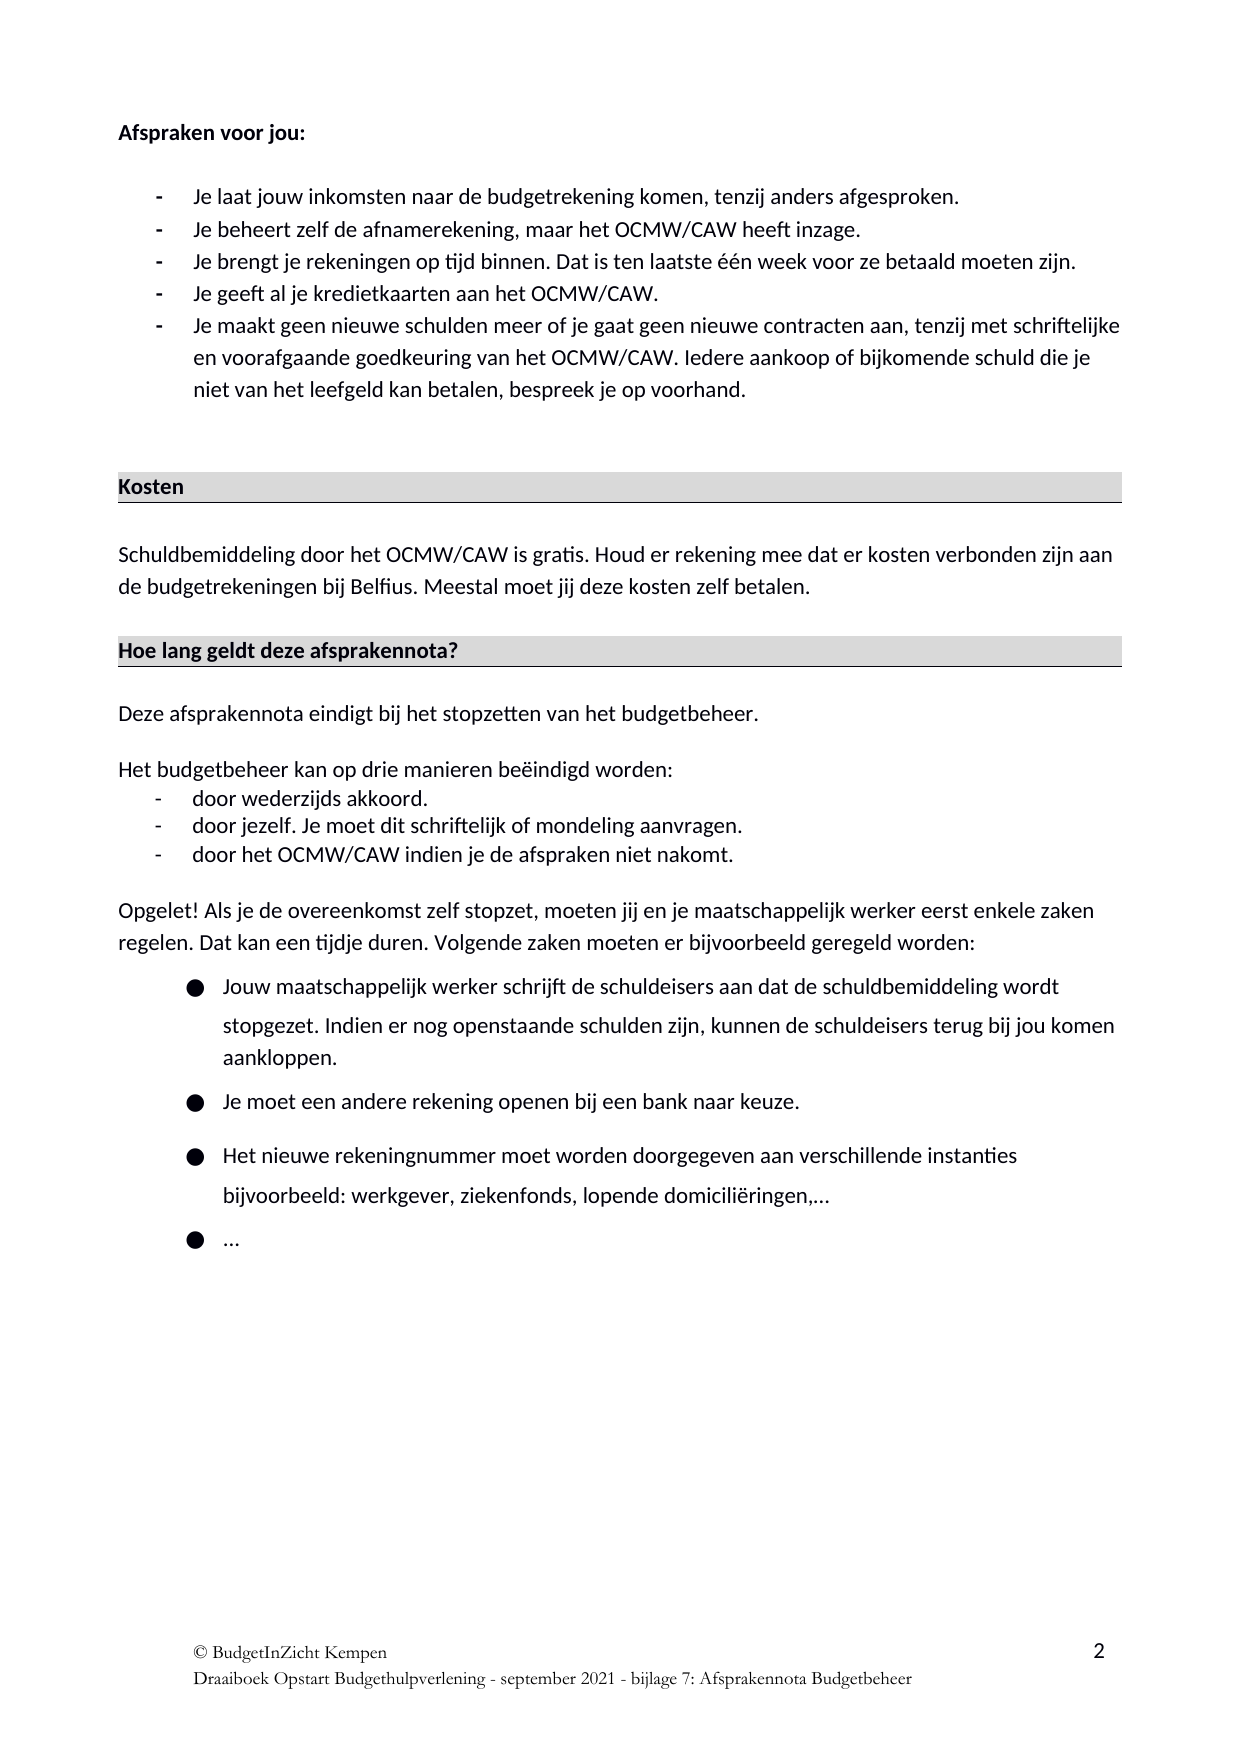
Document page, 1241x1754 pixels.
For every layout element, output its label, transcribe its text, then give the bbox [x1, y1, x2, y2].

text Kosten [118, 472, 1122, 502]
text Afspraken voor jou: [118, 118, 1122, 146]
text Hoe lang geldt deze afsprakennota? [118, 636, 1122, 666]
text Schuldbemiddeling door het OCMW/CAW is gratis. Houd er rekening mee dat er kosten verbonden zijn aan de budgetrekeningen bij Belfius. Meestal moet jij deze kosten zelf betalen. [118, 540, 1122, 600]
list Het nieuwe rekeningnummer moet worden doorgegeven aan verschillende instanties bijvoorbeeld: werkgever, ziekenfonds, lopende domiciliëringen,… [185, 1129, 1122, 1209]
list Je maakt geen nieuwe schulden meer of je gaat geen nieuwe contracten aan, tenzij met schriftelijke en voorafgaande goedkeuring van het OCMW/CAW. Iedere aankoop of bijkomende schuld die je niet van het leefgeld kan betalen, bespreek je op voorhand. [156, 311, 1122, 404]
list Je geeft al je kredietkaarten aan het OCMW/CAW. [156, 279, 1122, 307]
list Je brengt je rekeningen op tijd binnen. Dat is ten laatste één week voor ze betaald moeten zijn. [156, 247, 1122, 275]
text Het budgetbeheer kan op drie manieren beëindigd worden: [118, 756, 1122, 784]
list door het OCMW/CAW indien je de afspraken niet nakomt. [154, 840, 1122, 868]
text Opgelet! Als je de overeenkomst zelf stopzet, moeten jij en je maatschappelijk werker eerst enkele zaken regelen. Dat kan een tijdje duren. Volgende zaken moeten er bijvoorbeeld geregeld worden: [118, 896, 1122, 956]
list Je laat jouw inkomsten naar de budgetrekening komen, tenzij anders afgesproken. [156, 182, 1122, 211]
list Je beheert zelf de afnamerekening, maar het OCMW/CAW heeft inzage. [156, 215, 1122, 243]
list Jouw maatschappelijk werker schrijft de schuldeisers aan dat de schuldbemiddeling wordt stopgezet. Indien er nog openstaande schulden zijn, kunnen de schuldeisers terug bij jou komen aankloppen. [185, 960, 1122, 1071]
list door jezelf. Je moet dit schriftelijk of mondeling aanvragen. [154, 812, 1122, 840]
list door wederzijds akkoord. [154, 784, 1122, 812]
list ... [185, 1213, 1122, 1260]
list Je moet een andere rekening openen bij een bank naar keuze. [185, 1076, 1122, 1123]
text Deze afsprakennota eindigt bij het stopzetten van het budgetbeheer. [118, 699, 1122, 728]
